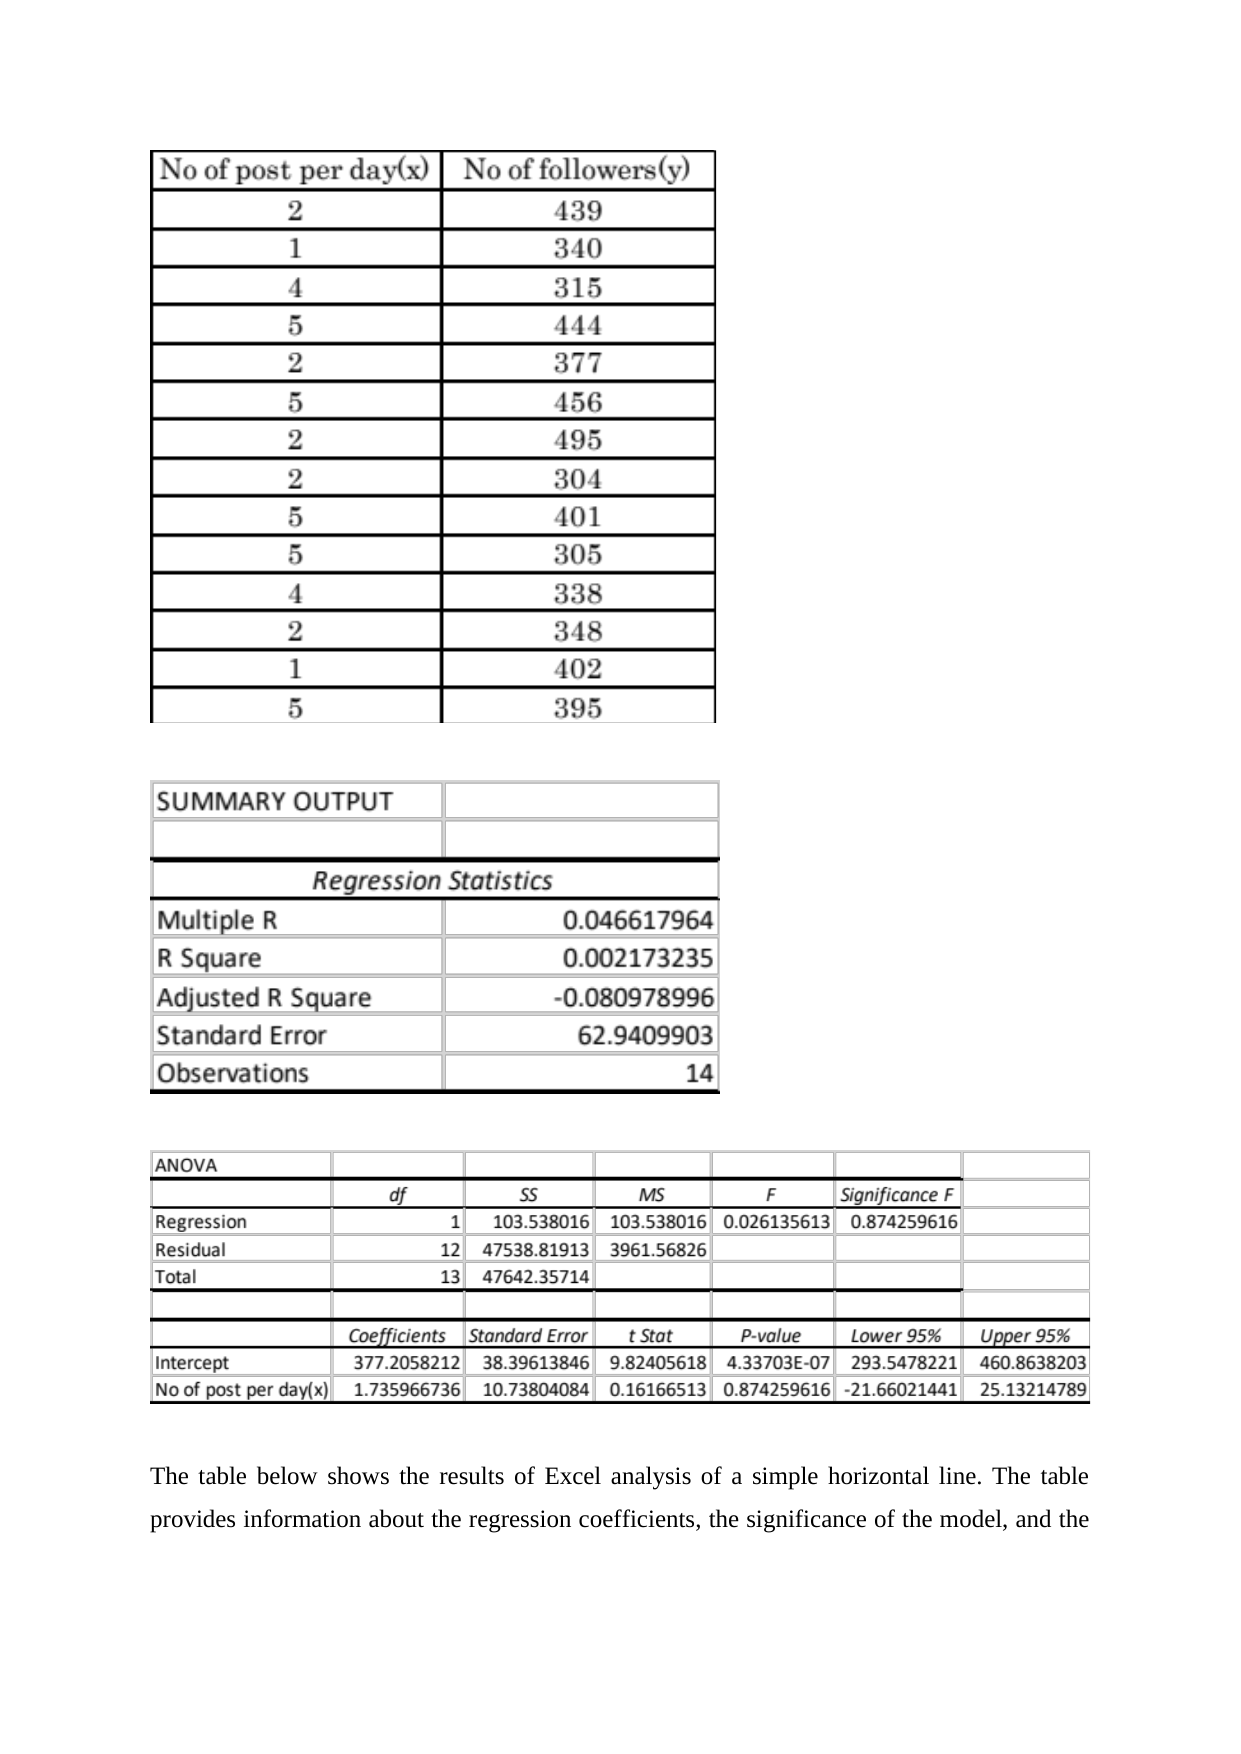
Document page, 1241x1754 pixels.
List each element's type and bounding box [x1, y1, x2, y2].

text [150, 1461, 1090, 1533]
